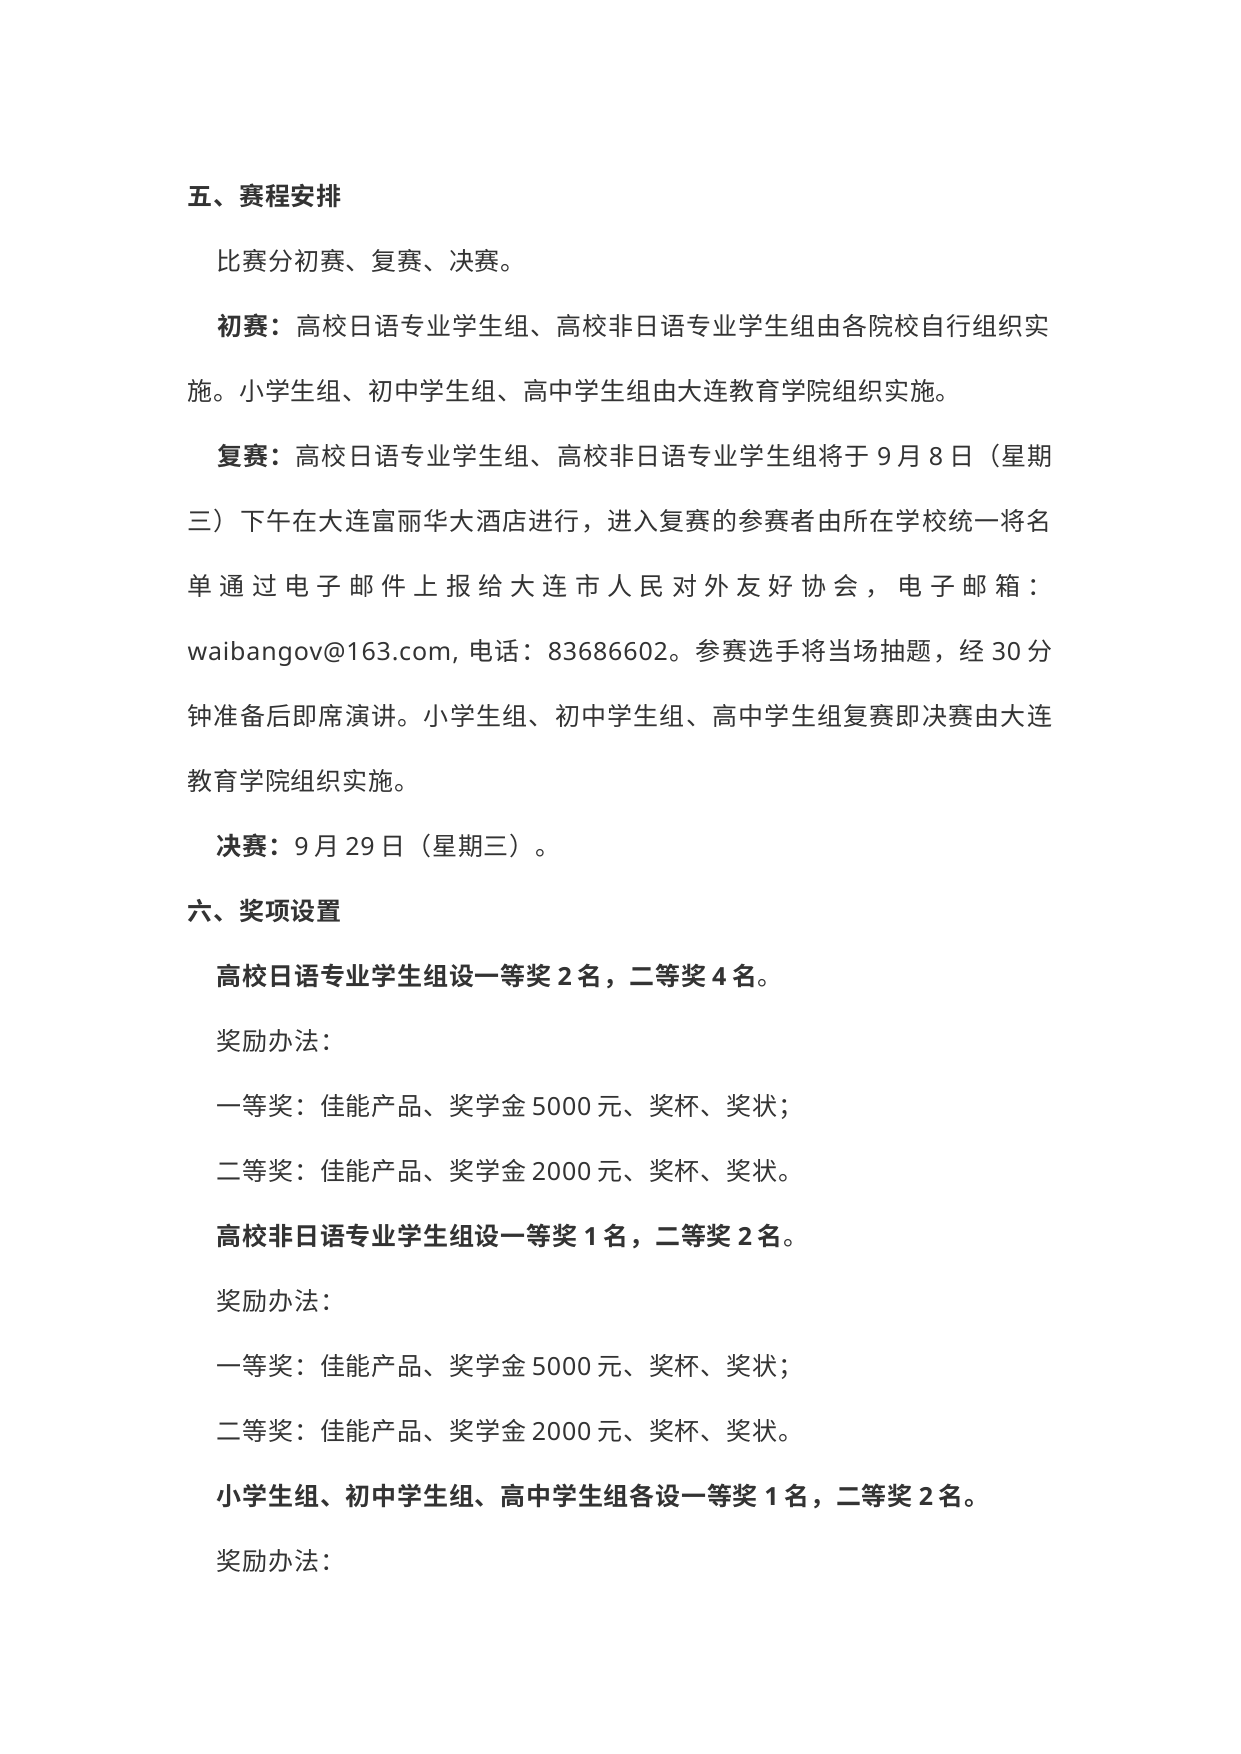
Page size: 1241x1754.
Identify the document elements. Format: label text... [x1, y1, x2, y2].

text 奖励办法： [187, 1007, 1053, 1072]
text 奖励办法： [187, 1527, 1053, 1592]
text 复赛：高校日语专业学生组、高校非日语专业学生组将于9月8日（星期三）下午在大连富丽华大酒店进行，进入复赛的参赛者由所在学校统一将名单通过电子邮件上报给大连市人民对外友好协会，电子邮箱：waibangov@163.com, 电话：83686602。参赛选手将当场抽题，经30分钟准备后即席演讲。小学生组、初中学生组、高中学生组复赛即决赛由大连教育学院组织实施。 [187, 422, 1053, 812]
text 高校非日语专业学生组设一等奖1名，二等奖2名。 [187, 1202, 1053, 1267]
text 六、奖项设置 [187, 877, 1053, 942]
text 一等奖：佳能产品、奖学金5000元、奖杯、奖状； [187, 1072, 1053, 1137]
text 决赛：9月29日（星期三）。 [187, 812, 1053, 877]
text 五、赛程安排 [187, 162, 1053, 227]
text 小学生组、初中学生组、高中学生组各设一等奖1名，二等奖2名。 [187, 1462, 1053, 1527]
text 二等奖：佳能产品、奖学金2000元、奖杯、奖状。 [187, 1397, 1053, 1462]
text 比赛分初赛、复赛、决赛。 [187, 227, 1053, 292]
text 二等奖：佳能产品、奖学金2000元、奖杯、奖状。 [187, 1137, 1053, 1202]
text 高校日语专业学生组设一等奖2名，二等奖4名。 [187, 942, 1053, 1007]
text 初赛：高校日语专业学生组、高校非日语专业学生组由各院校自行组织实施。小学生组、初中学生组、高中学生组由大连教育学院组织实施。 [187, 292, 1053, 422]
text 一等奖：佳能产品、奖学金5000元、奖杯、奖状； [187, 1332, 1053, 1397]
text 奖励办法： [187, 1267, 1053, 1332]
